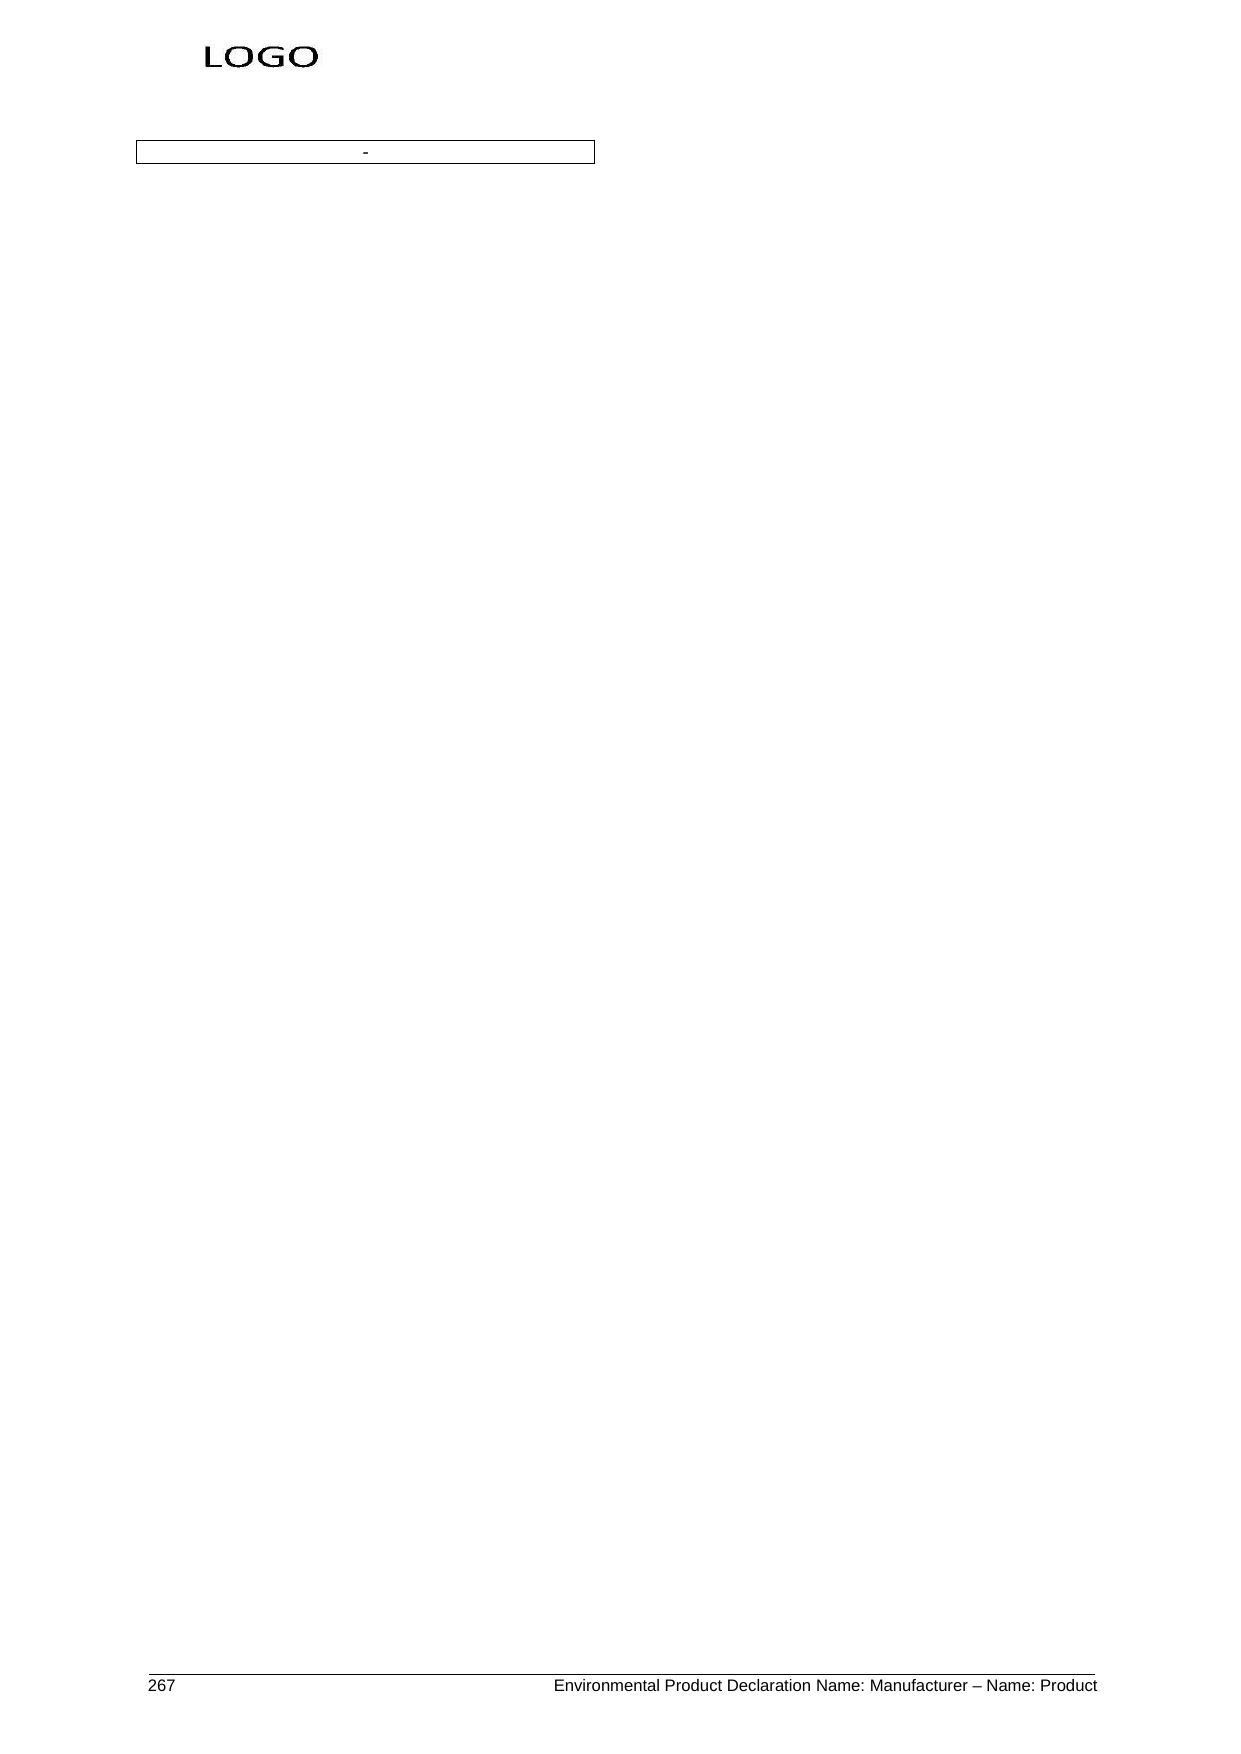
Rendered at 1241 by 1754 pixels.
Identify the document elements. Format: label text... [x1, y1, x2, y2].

picture [148, 13, 623, 102]
table_cell - [137, 141, 594, 162]
